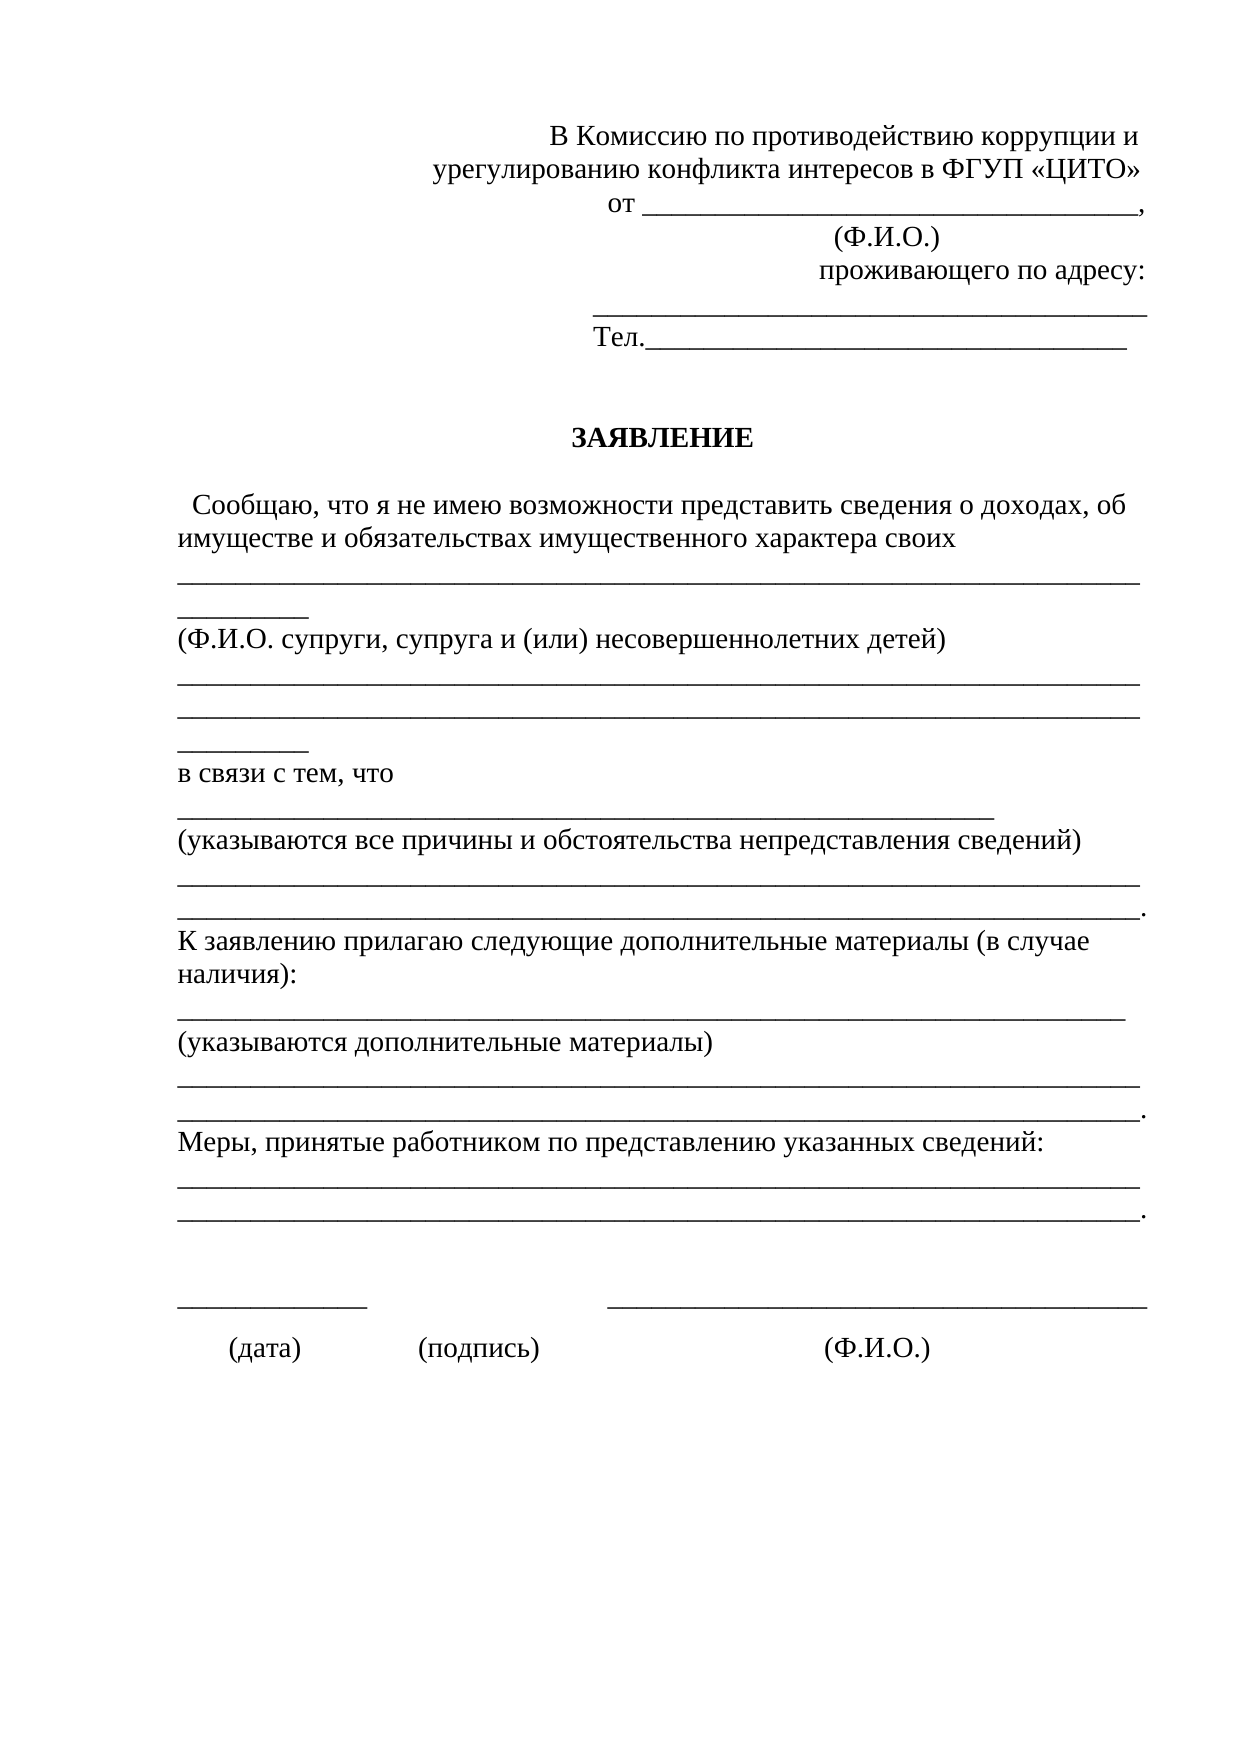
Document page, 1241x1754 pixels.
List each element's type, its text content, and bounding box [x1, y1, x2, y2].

text (Ф.И.О. супруги, супруга и (или) несовершеннолетних детей) [177, 621, 1152, 655]
text ___________________________________________________________________________ [177, 554, 1152, 621]
text (Ф.И.О.) [177, 219, 1152, 252]
text __________________________________________________________________ [177, 655, 1152, 688]
text урегулированию конфликта интересов в ФГУП «ЦИТО» [177, 152, 1152, 185]
text (дата) (подпись) (Ф.И.О.) [177, 1331, 1152, 1364]
text __________________________________________________________________ [177, 1057, 1152, 1091]
text В Комиссию по противодействию коррупции и [177, 118, 1152, 152]
text _____________ _____________________________________ [177, 1278, 1152, 1311]
text __________________________________________________________________. [177, 889, 1152, 923]
text проживающего по адресу: [177, 252, 1152, 286]
text __________________________________________________________________ [177, 856, 1152, 889]
text ___________________________________________________________________________ [177, 688, 1152, 755]
text ______________________________________ [177, 286, 1152, 319]
text от __________________________________, [177, 185, 1152, 219]
text Сообщаю, что я не имею возможности представить сведения о доходах, об имуществе и обязательствах имущественного характера своих [177, 487, 1152, 554]
text __________________________________________________________________. [177, 1091, 1152, 1124]
text (указываются все причины и обстоятельства непредставления сведений) [177, 822, 1152, 856]
text __________________________________________________________________ [177, 1158, 1152, 1191]
text К заявлению прилагаю следующие дополнительные материалы (в случае наличия): _________________________________________________________________ [177, 923, 1152, 1024]
text ЗАЯВЛЕНИЕ [177, 420, 1152, 453]
text __________________________________________________________________. [177, 1191, 1152, 1225]
text (указываются дополнительные материалы) [177, 1024, 1152, 1057]
text Меры, принятые работником по представлению указанных сведений: [177, 1124, 1152, 1158]
text в связи с тем, что ________________________________________________________ [177, 755, 1152, 822]
text Тел._________________________________ [177, 319, 1152, 353]
